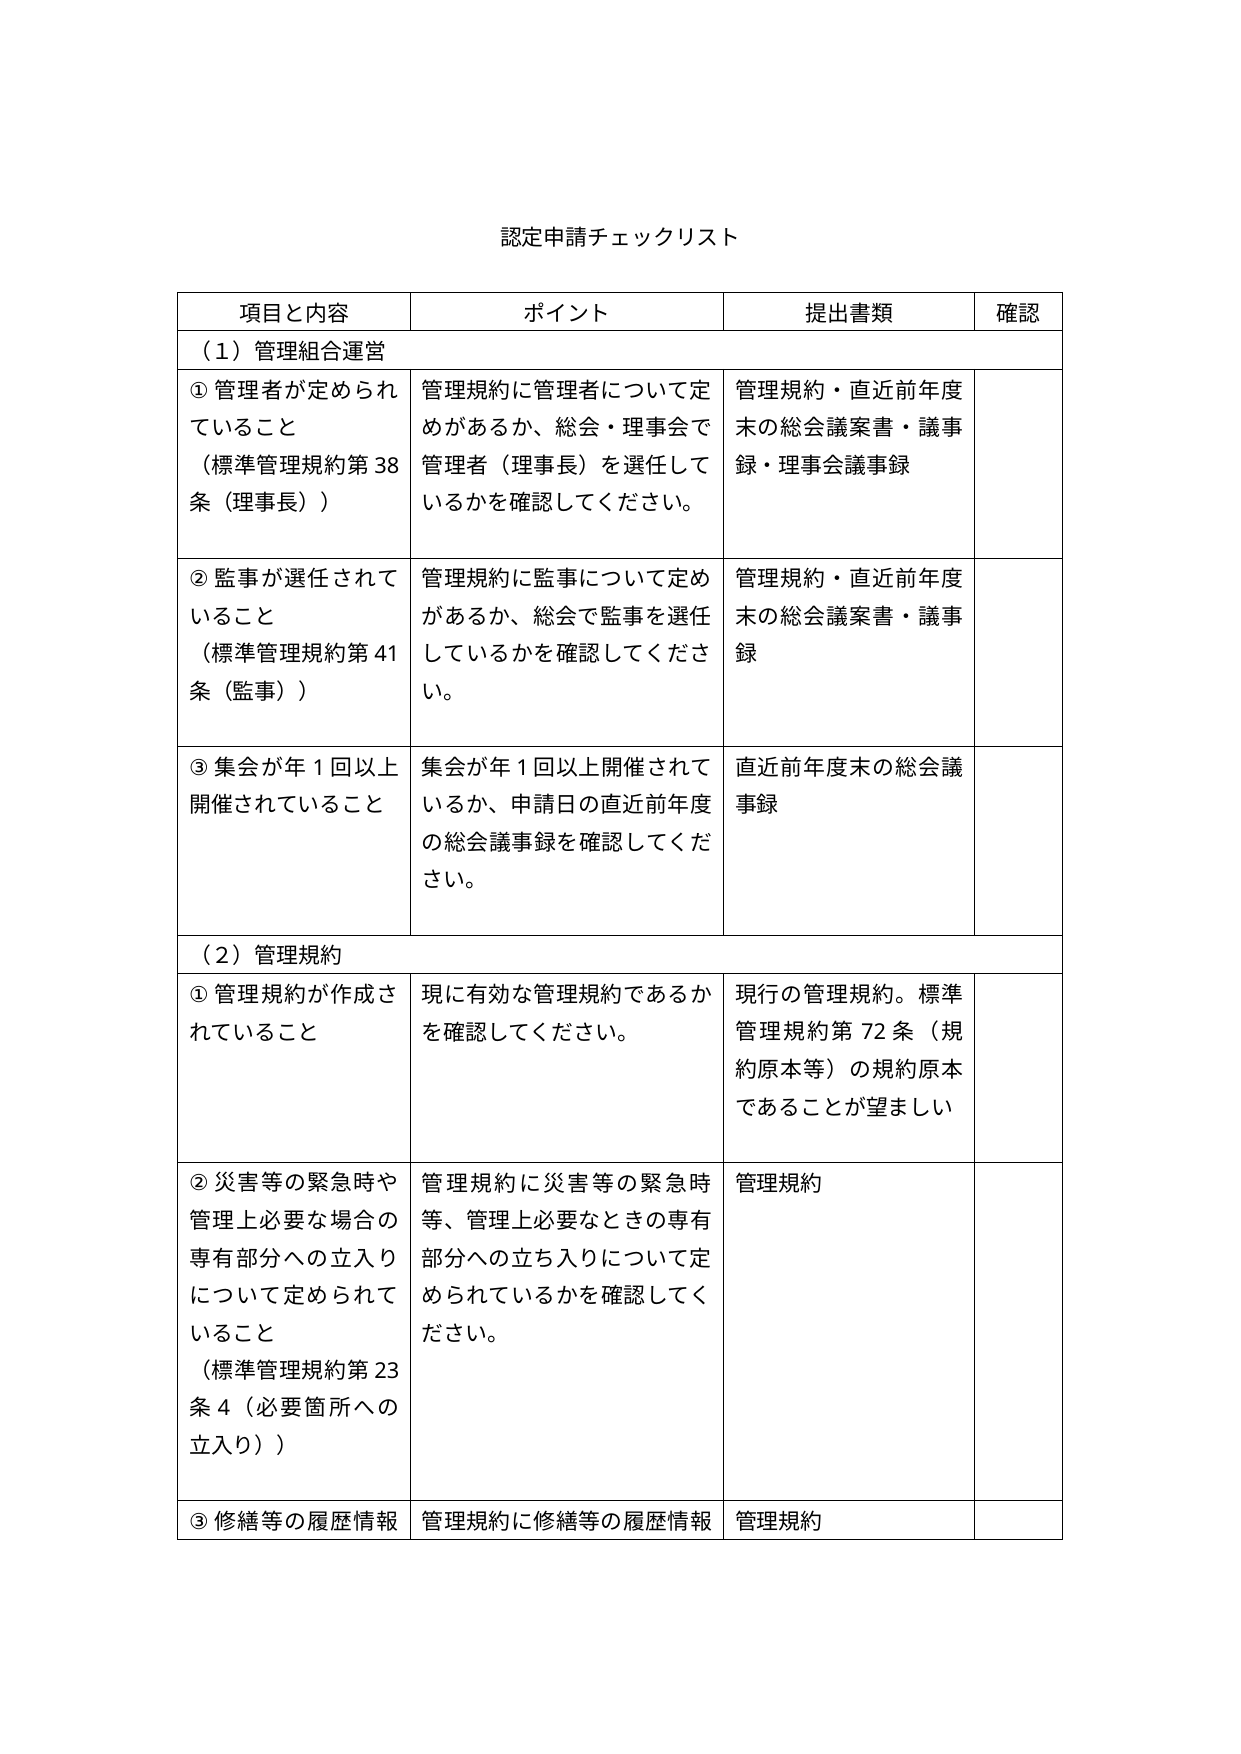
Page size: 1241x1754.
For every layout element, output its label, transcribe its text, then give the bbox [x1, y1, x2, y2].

table_cell 管理規約 [724, 1163, 974, 1500]
table_cell 現に有効な管理規約であるかを確認してください。 [411, 974, 723, 1162]
table_cell 管理規約 [724, 1501, 974, 1539]
table_cell [975, 370, 1062, 557]
table_cell 管理規約に管理者について定めがあるか、総会・理事会で管理者（理事長）を選任しているかを確認してください。 [411, 370, 723, 557]
table_cell [975, 559, 1062, 746]
table_cell ①管理規約が作成されていること [178, 974, 410, 1162]
table_cell [975, 1163, 1062, 1500]
table_cell 管理規約に監事について定めがあるか、総会で監事を選任しているかを確認してください。 [411, 559, 723, 746]
table_cell 直近前年度末の総会議事録 [724, 747, 974, 934]
table_cell 管理規約・直近前年度末の総会議案書・議事録 [724, 559, 974, 746]
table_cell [178, 1501, 410, 1539]
table_header 提出書類 [724, 293, 974, 330]
table_header 確認 [975, 293, 1062, 330]
table_cell ①管理者が定められていること （標準管理規約第38条（理事長）） [178, 370, 410, 557]
table_cell （１）管理組合運営 [178, 331, 1062, 369]
table_cell ②監事が選任されていること （標準管理規約第41条（監事）） [178, 559, 410, 746]
table_header ポイント [411, 293, 723, 330]
table_cell [975, 747, 1062, 934]
table_cell 管理規約に災害等の緊急時等、管理上必要なときの専有部分への立ち入りについて定められているかを確認してください。 [411, 1163, 723, 1500]
text 認定申請チェックリスト [177, 217, 1063, 254]
table_cell 現行の管理規約。標準管理規約第72条（規約原本等）の規約原本であることが望ましい [724, 974, 974, 1162]
table_cell 集会が年1回以上開催されているか、申請日の直近前年度の総会議事録を確認してください。 [411, 747, 723, 934]
table_header 項目と内容 [178, 293, 410, 330]
table_cell 管理規約・直近前年度末の総会議案書・議事録・理事会議事録 [724, 370, 974, 557]
table_cell ③集会が年1回以上開催されていること [178, 747, 410, 934]
table_cell [975, 1501, 1062, 1539]
table_cell [975, 974, 1062, 1162]
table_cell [411, 1501, 723, 1539]
table_cell （２）管理規約 [178, 936, 1062, 973]
table_cell ②災害等の緊急時や管理上必要な場合の専有部分への立入りについて定められていること （標準管理規約第23条4（必要箇所への立入り）） [178, 1163, 410, 1500]
